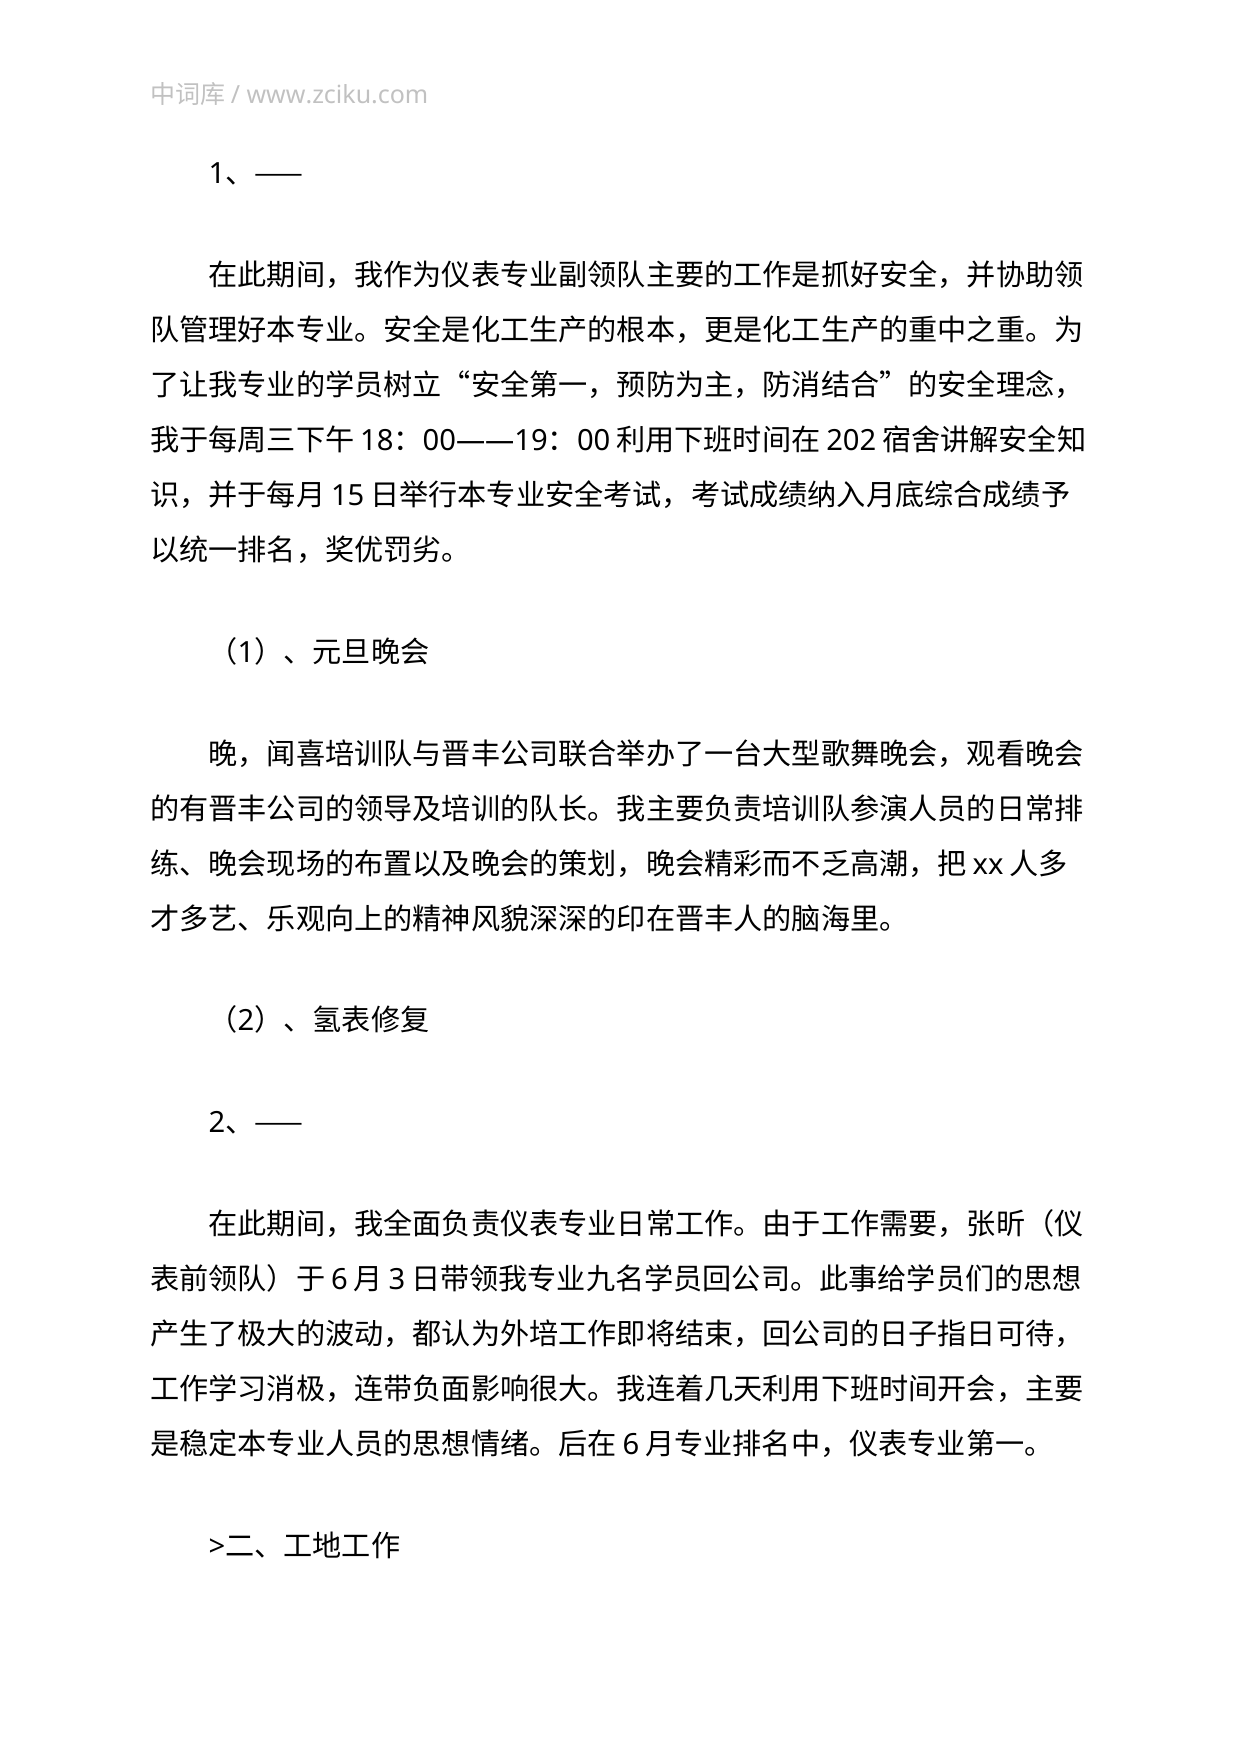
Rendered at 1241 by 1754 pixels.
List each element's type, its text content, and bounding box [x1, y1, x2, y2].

text 在此期间，我作为仪表专业副领队主要的工作是抓好安全，并协助领队管理好本专业。安全是化工生产的根本，更是化工生产的重中之重。为了让我专业的学员树立“安全第一，预防为主，防消结合”的安全理念，我于每周三下午18：00——19：00利用下班时间在202宿舍讲解安全知识，并于每月15日举行本专业安全考试，考试成绩纳入月底综合成绩予以统一排名，奖优罚劣。 [150, 252, 1090, 569]
text （2）、氢表修复 [150, 997, 1090, 1039]
text 2、—— [150, 1099, 1090, 1141]
text 1、—— [150, 150, 1090, 192]
text >二、工地工作 [150, 1523, 1090, 1565]
text （1）、元旦晚会 [150, 628, 1090, 671]
text 晚，闻喜培训队与晋丰公司联合举办了一台大型歌舞晚会，观看晚会的有晋丰公司的领导及培训的队长。我主要负责培训队参演人员的日常排练、晚会现场的布置以及晚会的策划，晚会精彩而不乏高潮，把xx人多才多艺、乐观向上的精神风貌深深的印在晋丰人的脑海里。 [150, 730, 1090, 937]
text 在此期间，我全面负责仪表专业日常工作。由于工作需要，张昕（仪表前领队）于6月3日带领我专业九名学员回公司。此事给学员们的思想产生了极大的波动，都认为外培工作即将结束，回公司的日子指日可待，工作学习消极，连带负面影响很大。我连着几天利用下班时间开会，主要是稳定本专业人员的思想情绪。后在6月专业排名中，仪表专业第一。 [150, 1201, 1090, 1463]
